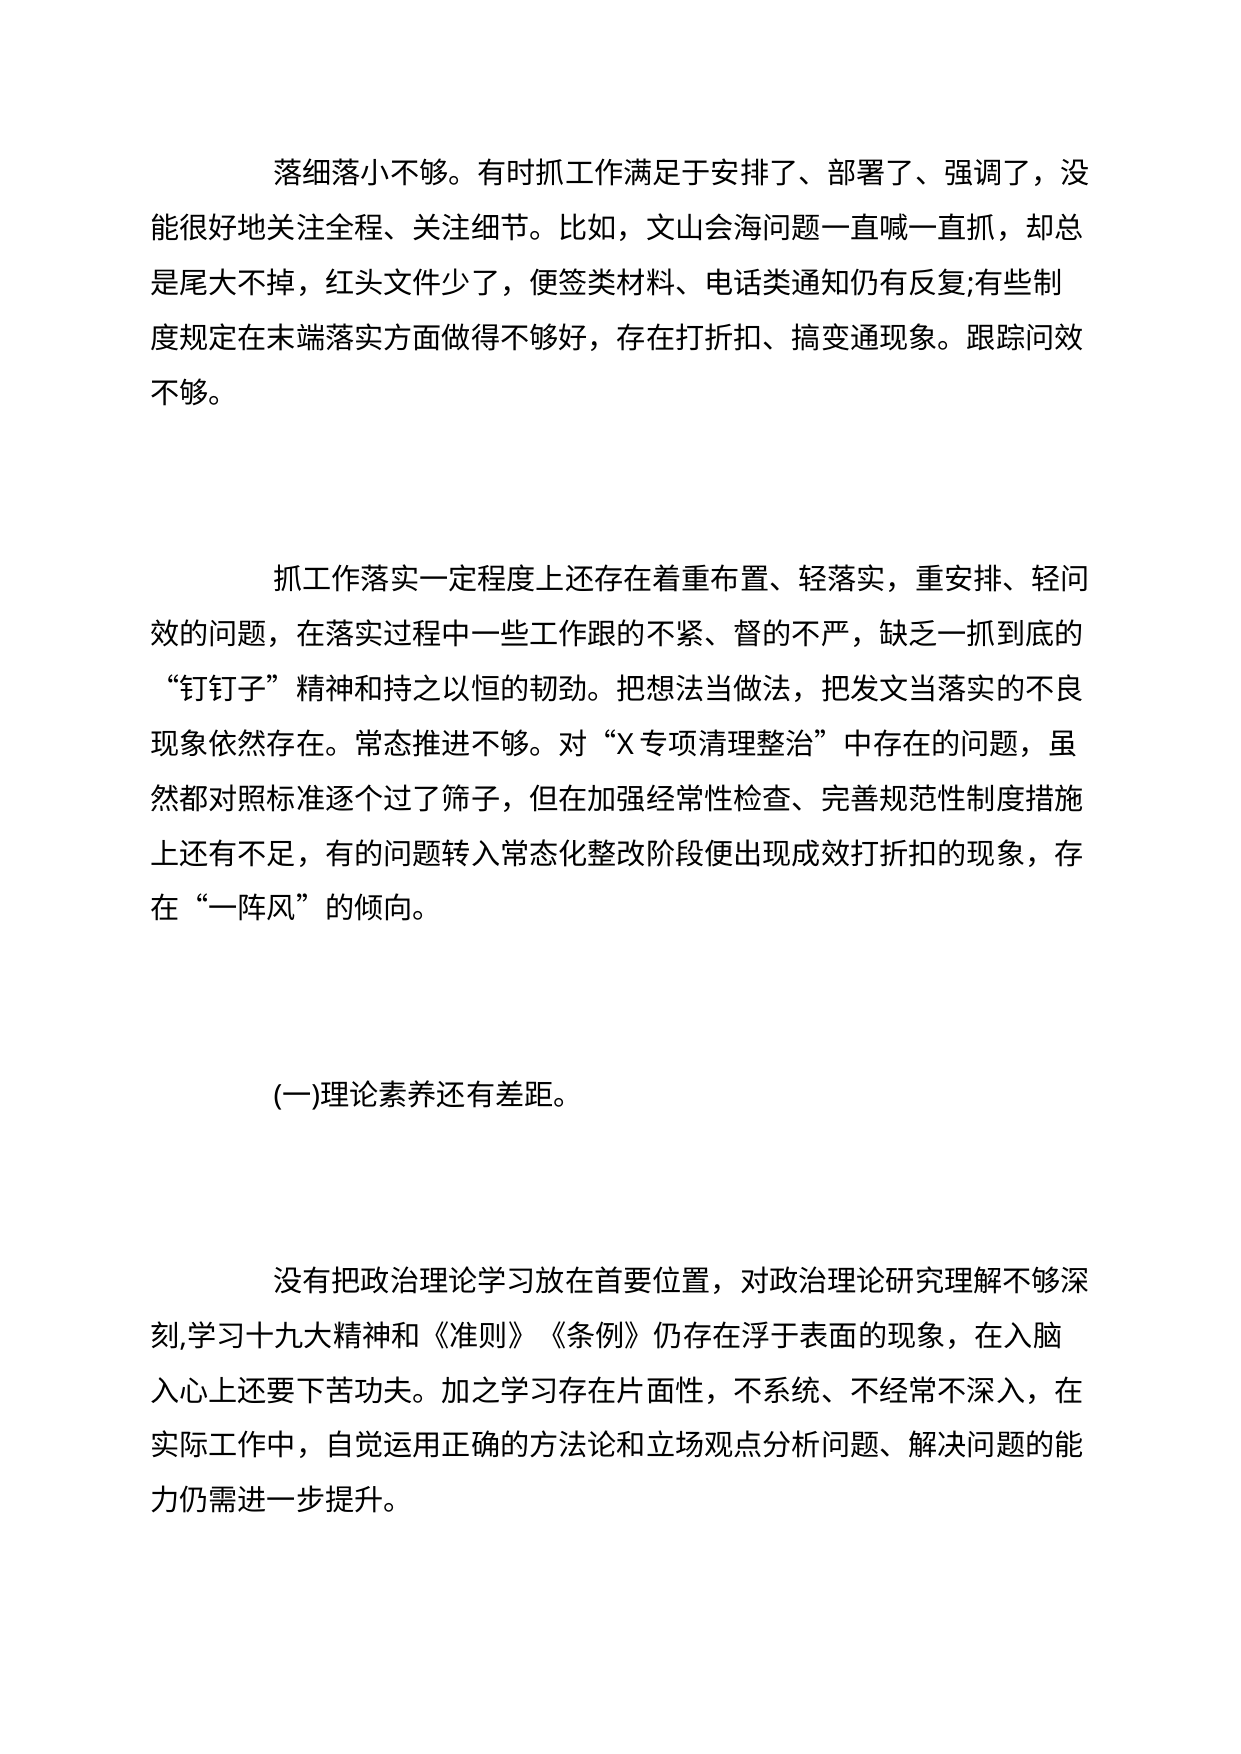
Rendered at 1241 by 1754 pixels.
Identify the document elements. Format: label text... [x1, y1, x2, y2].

text (一)理论素养还有差距。 [150, 1071, 1090, 1113]
text 落细落小不够。有时抓工作满足于安排了、部署了、强调了，没能很好地关注全程、关注细节。比如，文山会海问题一直喊一直抓，却总是尾大不掉，红头文件少了，便签类材料、电话类通知仍有反复;有些制度规定在末端落实方面做得不够好，存在打折扣、搞变通现象。跟踪问效不够。 [150, 150, 1090, 412]
text 没有把政治理论学习放在首要位置，对政治理论研究理解不够深刻,学习十九大精神和《准则》《条例》仍存在浮于表面的现象，在入脑入心上还要下苦功夫。加之学习存在片面性，不系统、不经常不深入，在实际工作中，自觉运用正确的方法论和立场观点分析问题、解决问题的能力仍需进一步提升。 [150, 1257, 1090, 1519]
text 抓工作落实一定程度上还存在着重布置、轻落实，重安排、轻问效的问题，在落实过程中一些工作跟的不紧、督的不严，缺乏一抓到底的“钉钉子”精神和持之以恒的韧劲。把想法当做法，把发文当落实的不良现象依然存在。常态推进不够。对“X专项清理整治”中存在的问题，虽然都对照标准逐个过了筛子，但在加强经常性检查、完善规范性制度措施上还有不足，有的问题转入常态化整改阶段便出现成效打折扣的现象，存在“一阵风”的倾向。 [150, 556, 1090, 927]
